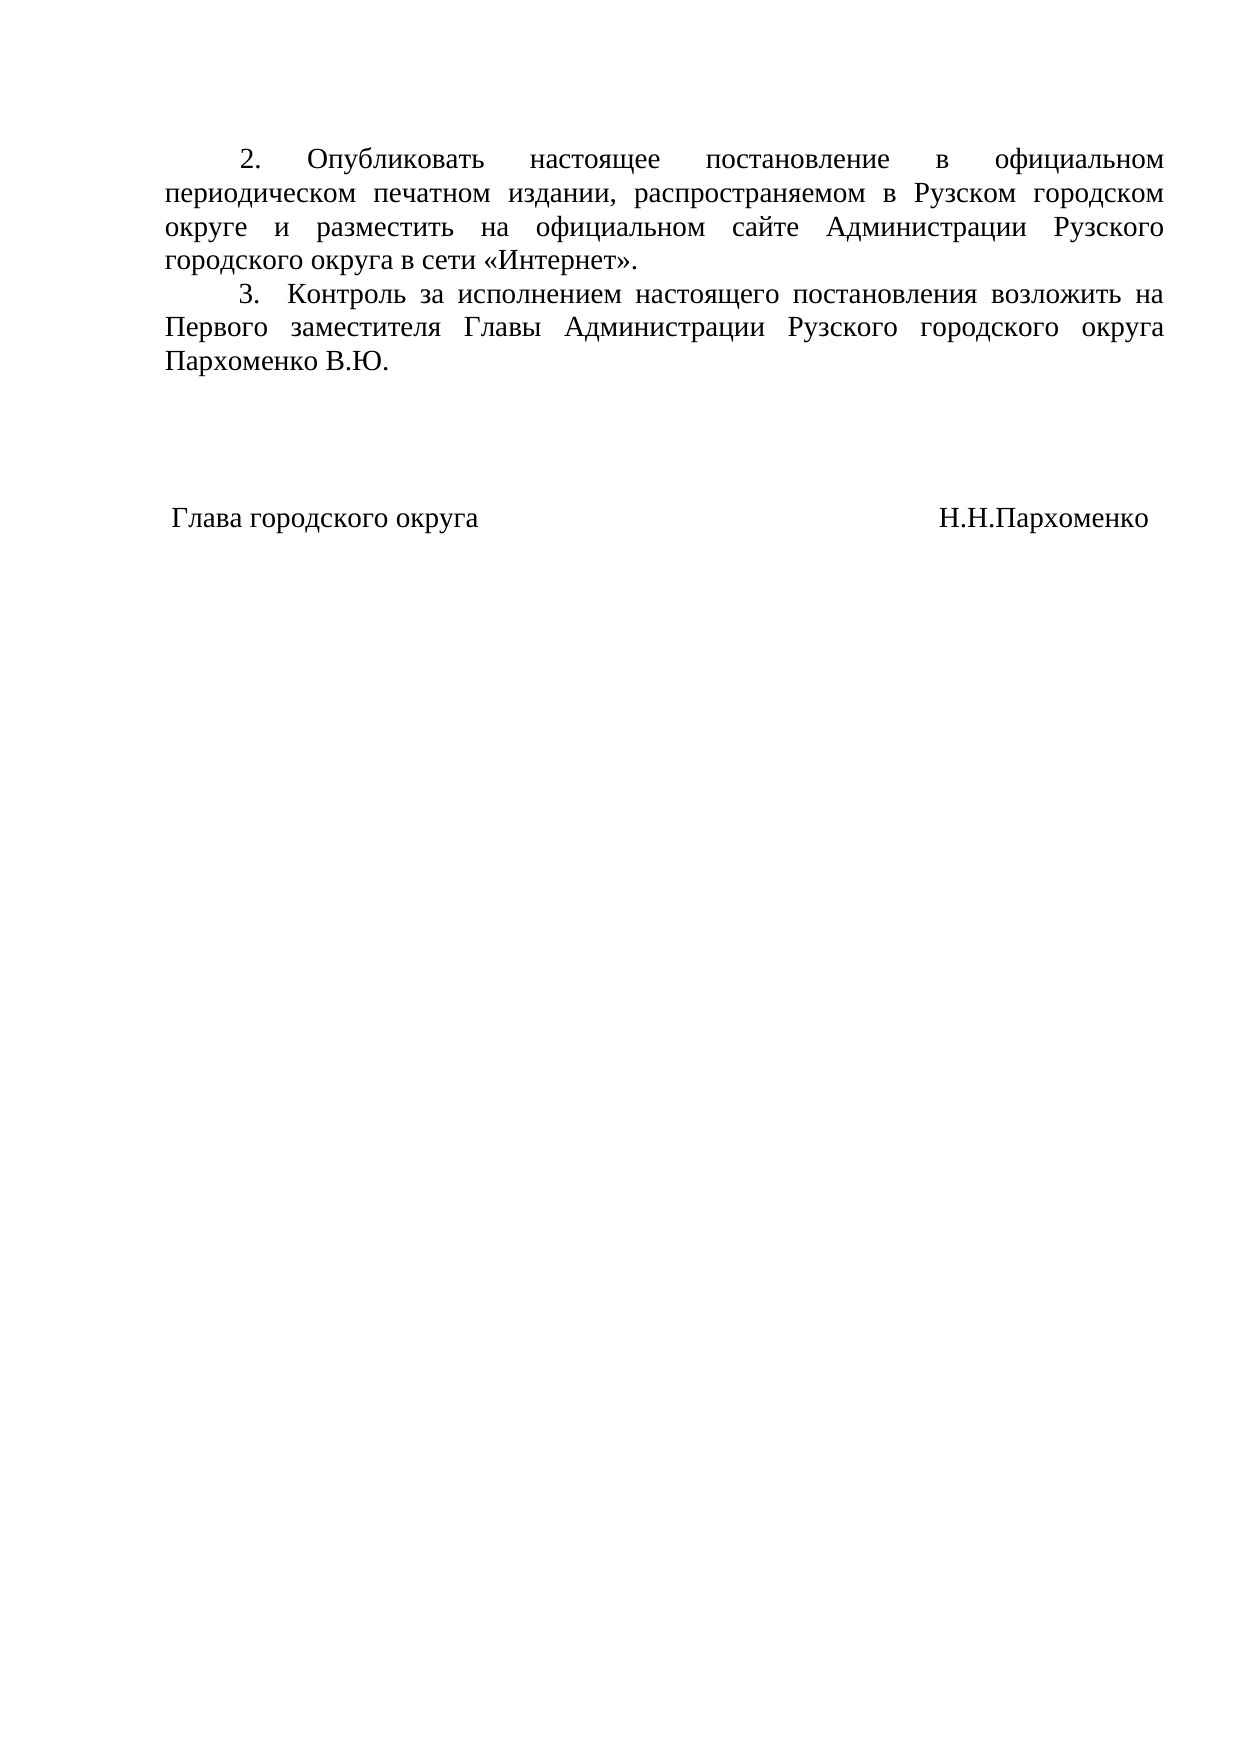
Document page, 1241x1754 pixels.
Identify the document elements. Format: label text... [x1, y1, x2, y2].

text 2. Опубликовать настоящее постановление в официальном периодическом печатном издании, распространяемом в Рузском городском округе и разместить на официальном сайте Администрации Рузского городского округа в сети «Интернет». [164, 142, 1165, 276]
text 3. Контроль за исполнением настоящего постановления возложить на Первого заместителя Главы Администрации Рузского городского округа Пархоменко В.Ю. [164, 276, 1165, 376]
text Глава городского округа Н.Н.Пархоменко [164, 500, 1155, 534]
